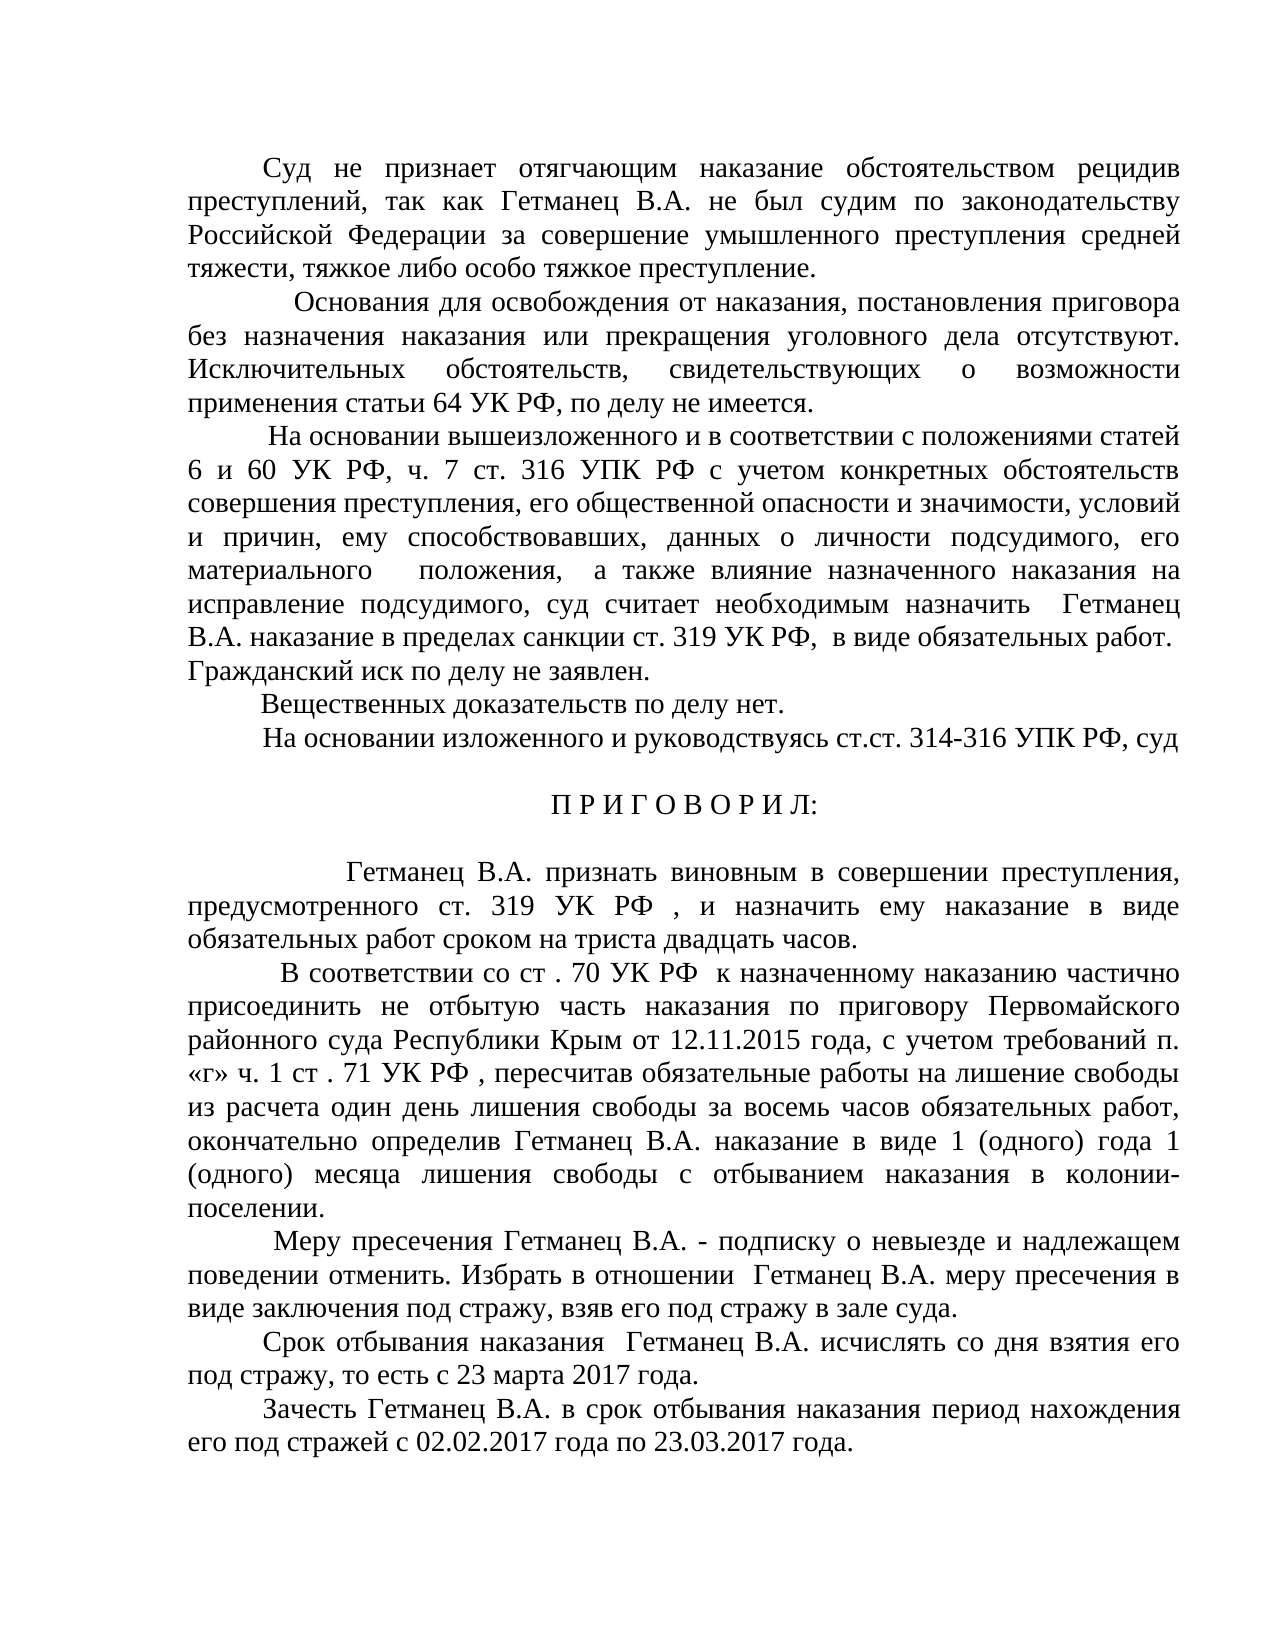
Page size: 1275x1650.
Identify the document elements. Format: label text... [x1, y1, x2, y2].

text Основания для освобождения от наказания, постановления приговора без назначения наказания или прекращения уголовного дела отсутствуют. Исключительных обстоятельств, свидетельствующих о возможности применения статьи 64 УК РФ, по делу не имеется. [187, 284, 1181, 418]
text На основании вышеизложенного и в соответствии с положениями статей 6 и 60 УК РФ, ч. 7 ст. 316 УПК РФ с учетом конкретных обстоятельств совершения преступления, его общественной опасности и значимости, условий и причин, ему способствовавших, данных о личности подсудимого, его материального положения, а также влияние назначенного наказания на исправление подсудимого, суд считает необходимым назначить Гетманец В.А. наказание в пределах санкции ст. 319 УК РФ, в виде обязательных работ. [187, 418, 1181, 653]
text Меру пресечения Гетманец В.А. - подписку о невыезде и надлежащем поведении отменить. Избрать в отношении Гетманец В.А. меру пресечения в виде заключения под стражу, взяв его под стражу в зале суда. [187, 1223, 1181, 1324]
text Гетманец В.А. признать виновным в совершении преступления, предусмотренного ст. 319 УК РФ , и назначить ему наказание в виде обязательных работ сроком на триста двадцать часов. [187, 854, 1181, 955]
text Вещественных доказательств по делу нет. [187, 687, 1181, 720]
text Гражданский иск по делу не заявлен. [187, 653, 1181, 687]
text Срок отбывания наказания Гетманец В.А. исчислять со дня взятия его под стражу, то есть с 23 марта 2017 года. [187, 1324, 1181, 1391]
text На основании изложенного и руководствуясь ст.ст. 314-316 УПК РФ, суд [187, 720, 1181, 754]
text П Р И Г О В О Р И Л: [187, 787, 1181, 821]
text В соответствии со ст . 70 УК РФ к назначенному наказанию частично присоединить не отбытую часть наказания по приговору Первомайского районного суда Республики Крым от 12.11.2015 года, с учетом требований п. «г» ч. 1 ст . 71 УК РФ , пересчитав обязательные работы на лишение свободы из расчета один день лишения свободы за восемь часов обязательных работ, окончательно определив Гетманец В.А. наказание в виде 1 (одного) года 1 (одного) месяца лишения свободы с отбыванием наказания в колонии-поселении. [187, 955, 1181, 1223]
text Зачесть Гетманец В.А. в срок отбывания наказания период нахождения его под стражей с 02.02.2017 года по 23.03.2017 года. [187, 1391, 1181, 1458]
text Суд не признает отягчающим наказание обстоятельством рецидив преступлений, так как Гетманец В.А. не был судим по законодательству Российской Федерации за совершение умышленного преступления средней тяжести, тяжкое либо особо тяжкое преступление. [187, 150, 1181, 284]
